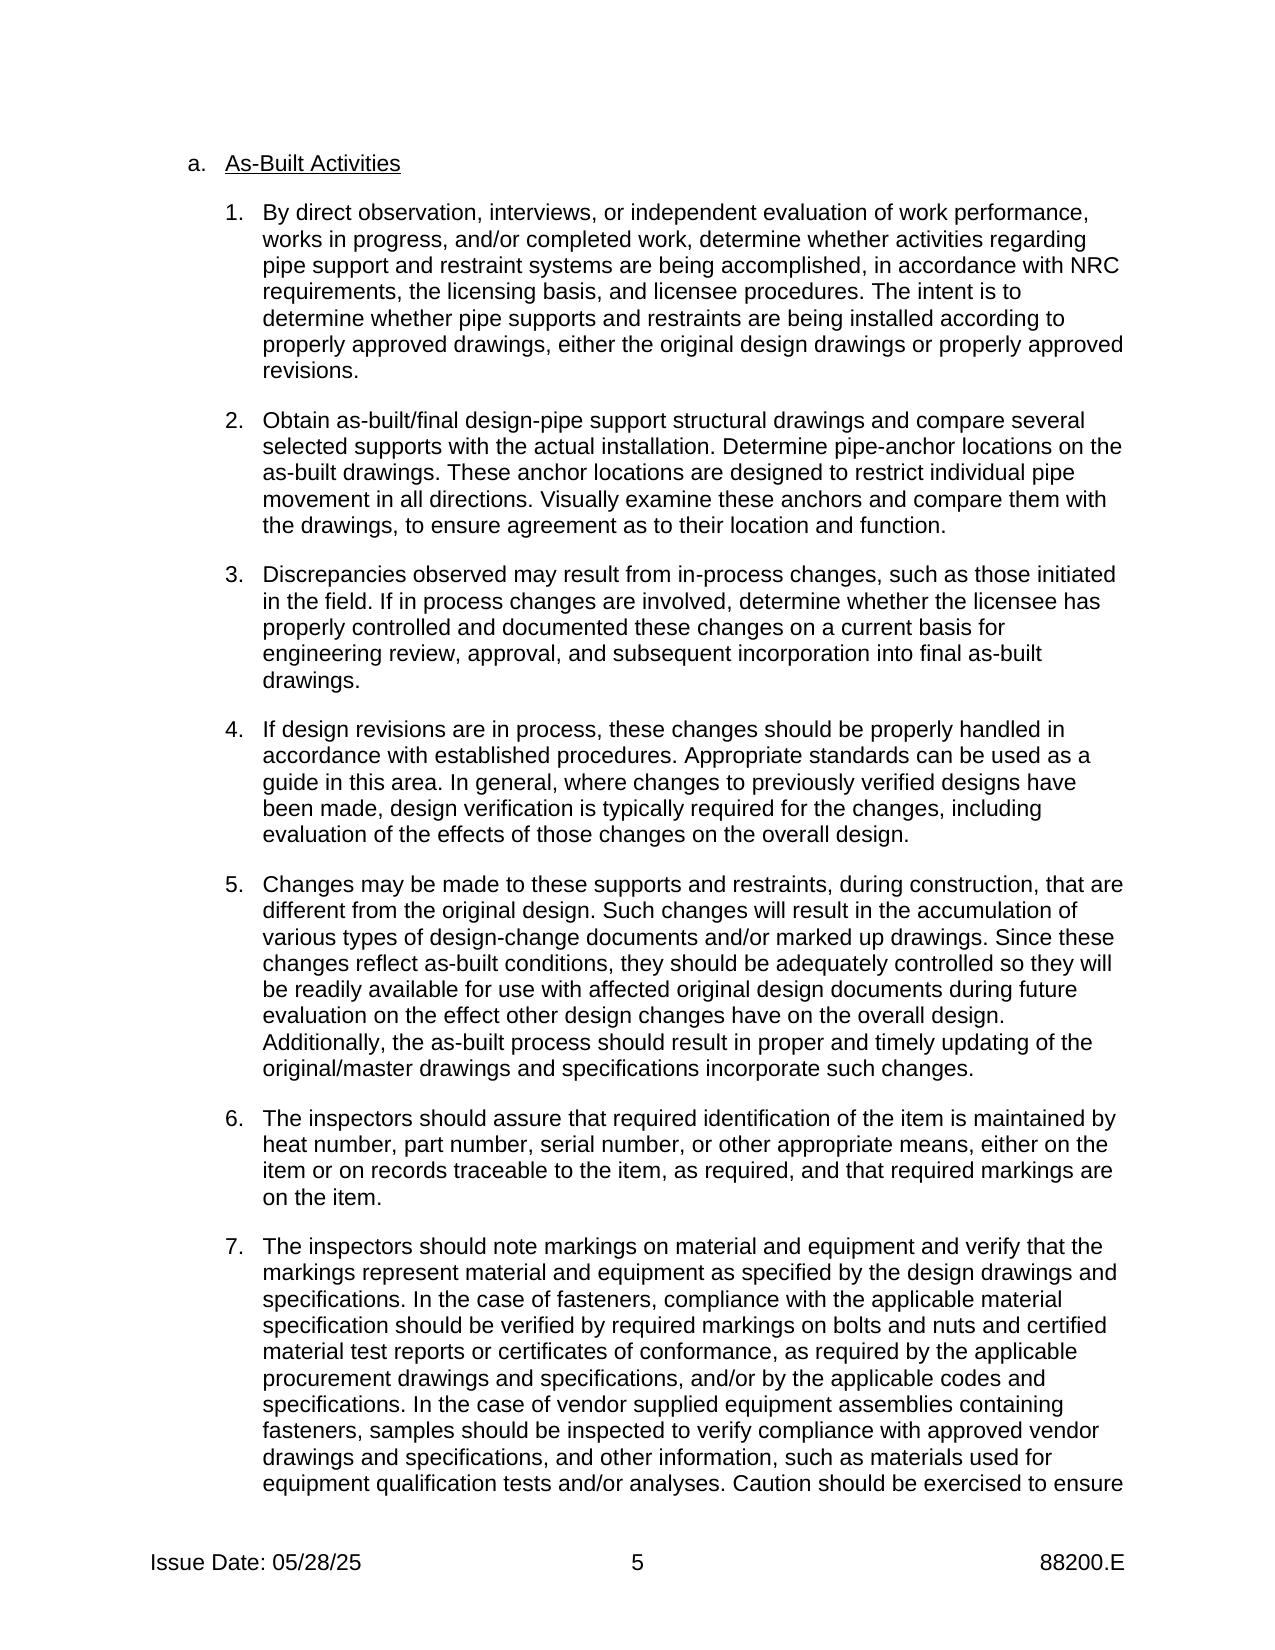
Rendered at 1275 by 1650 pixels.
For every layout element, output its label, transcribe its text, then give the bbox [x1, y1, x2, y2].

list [225, 1233, 1125, 1496]
list Discrepancies observed may result from in-process changes, such as those initiated in the field. If in process changes are involved, determine whether the licensee has properly controlled and documented these changes on a current basis for engineering review, approval, and subsequent incorporation into final as-built drawings. [225, 561, 1125, 693]
list By direct observation, interviews, or independent evaluation of work performance, works in progress, and/or completed work, determine whether activities regarding pipe support and restraint systems are being accomplished, in accordance with NRC requirements, the licensing basis, and licensee procedures. The intent is to determine whether pipe supports and restraints are being installed according to properly approved drawings, either the original design drawings or properly approved revisions. [225, 199, 1125, 384]
list Obtain as-built/final design-pipe support structural drawings and compare several selected supports with the actual installation. Determine pipe-anchor locations on the as-built drawings. These anchor locations are designed to restrict individual pipe movement in all directions. Visually examine these anchors and compare them with the drawings, to ensure agreement as to their location and function. [225, 407, 1125, 538]
list The inspectors should assure that required identification of the item is maintained by heat number, part number, serial number, or other appropriate means, either on the item or on records traceable to the item, as required, and that required markings are on the item. [225, 1104, 1125, 1210]
list As-Built Activities [187, 150, 1125, 176]
list Changes may be made to these supports and restraints, during construction, that are different from the original design. Such changes will result in the accumulation of various types of design-change documents and/or marked up drawings. Since these changes reflect as-built conditions, they should be adequately controlled so they will be readily available for use with affected original design documents during future evaluation on the effect other design changes have on the overall design. Additionally, the as-built process should result in proper and timely updating of the original/master drawings and specifications incorporate such changes. [225, 871, 1125, 1082]
list If design revisions are in process, these changes should be properly handled in accordance with established procedures. Appropriate standards can be used as a guide in this area. In general, where changes to previously verified designs have been made, design verification is typically required for the changes, including evaluation of the effects of those changes on the overall design. [225, 716, 1125, 848]
